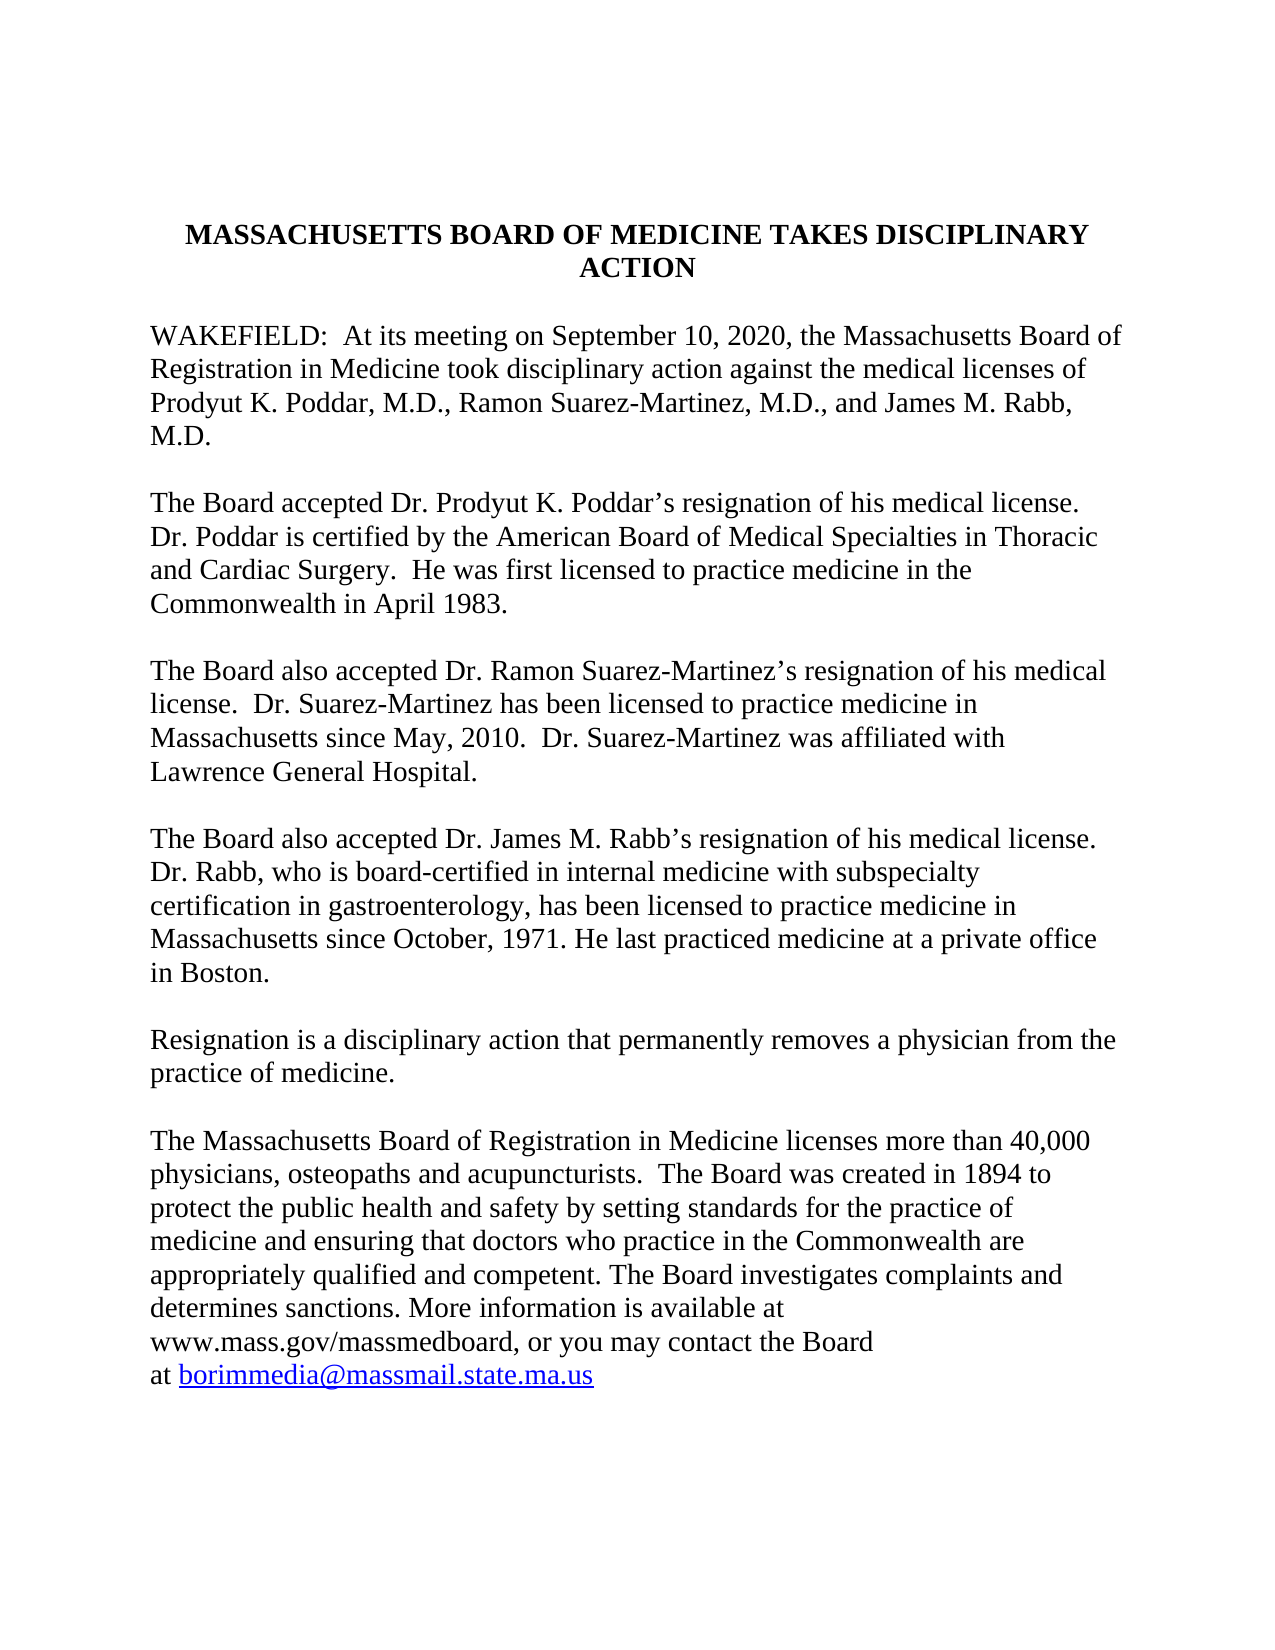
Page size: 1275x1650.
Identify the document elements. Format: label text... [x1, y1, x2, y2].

text Resignation is a disciplinary action that permanently removes a physician from the practice of medicine. [150, 1022, 1125, 1089]
text Prodyut K. Poddar, M.D., Ramon Suarez-Martinez, M.D., and James M. Rabb, M.D. [150, 385, 1125, 452]
text The Board accepted Dr. Prodyut K. Poddar’s resignation of his medical license. Dr. Poddar is certified by the American Board of Medical Specialties in Thoracic and Cardiac Surgery. He was first licensed to practice medicine in the Commonwealth in April 1983. [150, 485, 1125, 619]
text The Board also accepted Dr. James M. Rabb’s resignation of his medical license. Dr. Rabb, who is board-certified in internal medicine with subspecialty certification in gastroenterology, has been licensed to practice medicine in Massachusetts since October, 1971. He last practiced medicine at a private office in Boston. [150, 821, 1125, 988]
text The Massachusetts Board of Registration in Medicine licenses more than 40,000 physicians, osteopaths and acupuncturists. The Board was created in 1894 to protect the public health and safety by setting standards for the practice of medicine and ensuring that doctors who practice in the Commonwealth are appropriately qualified and competent. The Board investigates complaints and determines sanctions. More information is available at www.mass.gov/massmedboard, or you may contact the Board at borimmedia@massmail.state.ma.us [150, 1123, 1125, 1391]
text The Board also accepted Dr. Ramon Suarez-Martinez’s resignation of his medical license. Dr. Suarez-Martinez has been licensed to practice medicine in Massachusetts since May, 2010. Dr. Suarez-Martinez was affiliated with Lawrence General Hospital. [150, 653, 1125, 787]
text MASSACHUSETTS BOARD OF MEDICINE TAKES DISCIPLINARY ACTION [150, 217, 1125, 284]
text WAKEFIELD: At its meeting on September 10, 2020, the Massachusetts Board of Registration in Medicine took disciplinary action against the medical licenses of [150, 318, 1125, 385]
